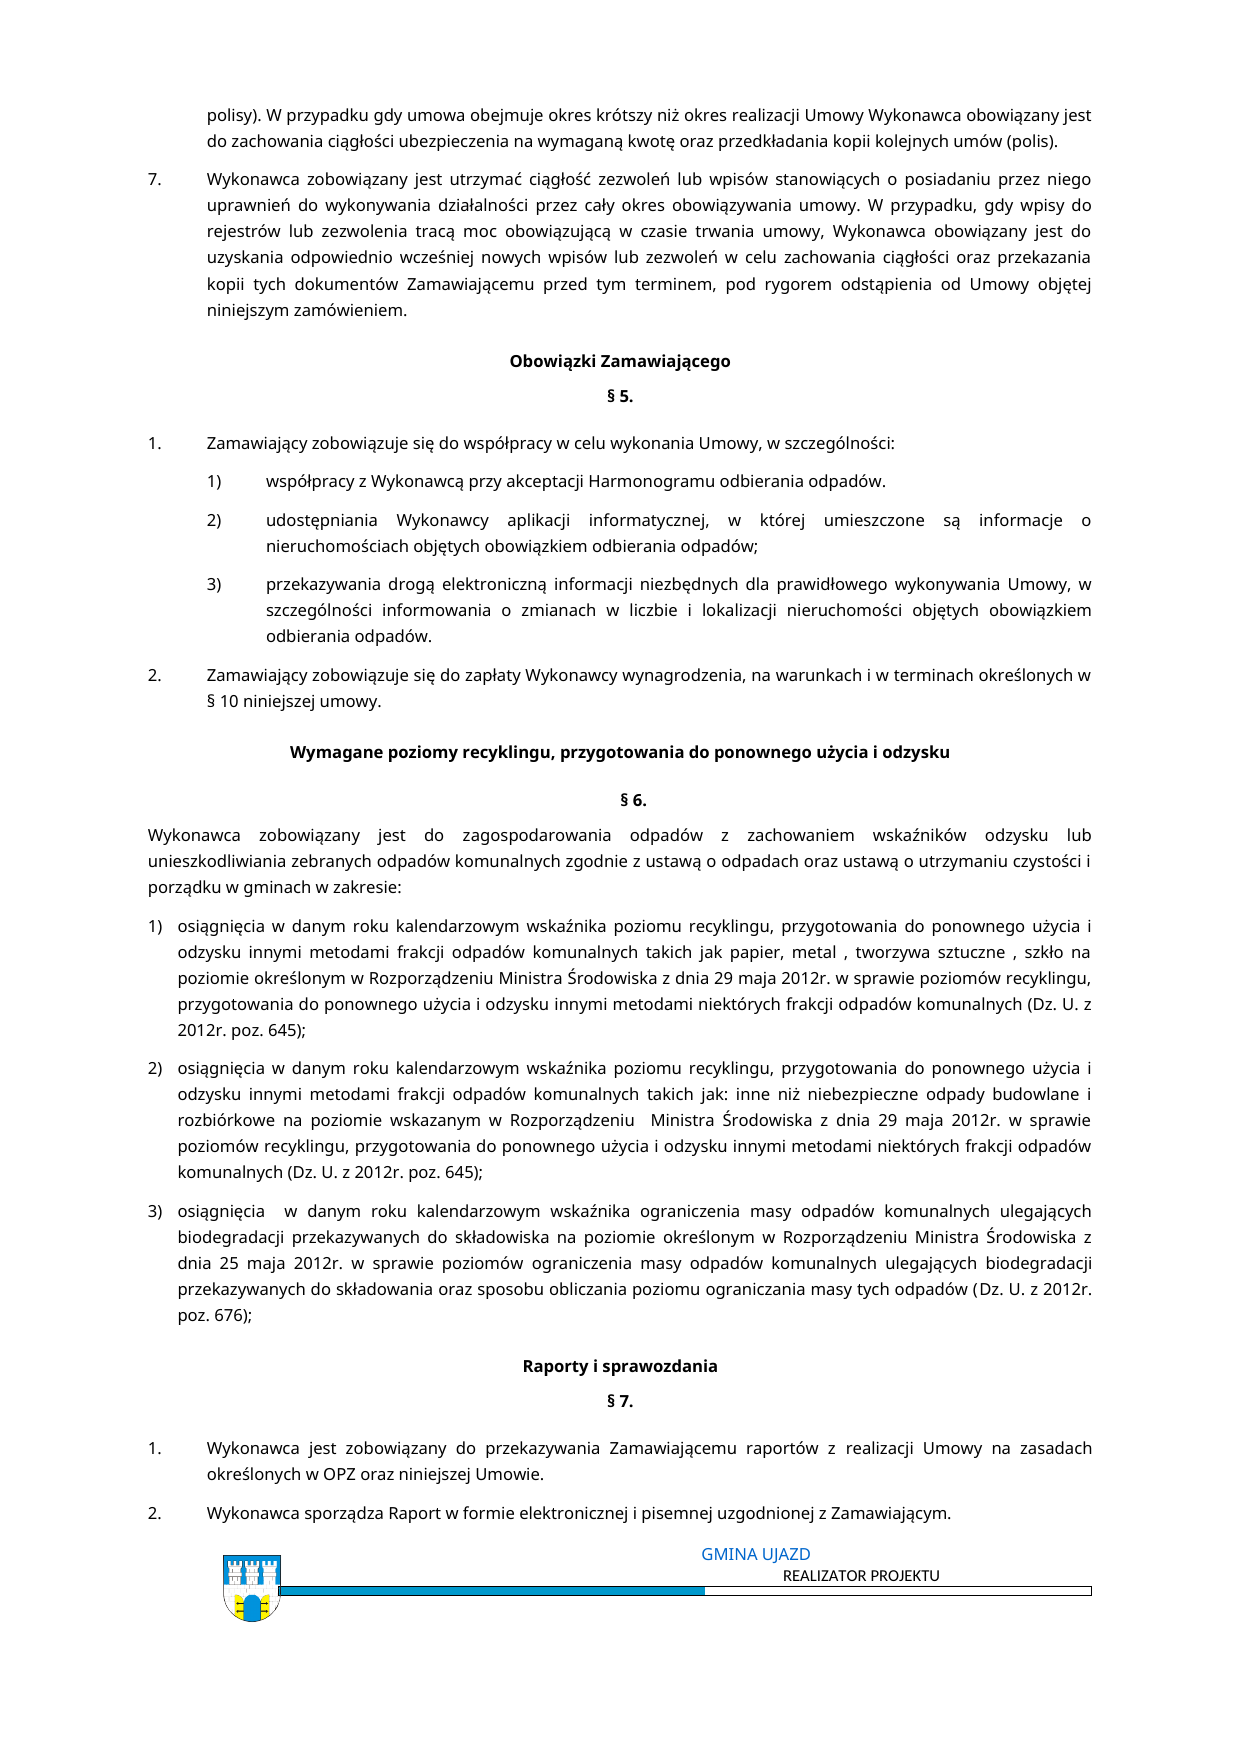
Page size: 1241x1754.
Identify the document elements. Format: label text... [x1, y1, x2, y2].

text § 5. [148, 384, 1093, 407]
text Raporty i sprawozdania [148, 1355, 1093, 1378]
list współpracy z Wykonawcą przy akceptacji Harmonogramu odbierania odpadów. [207, 470, 1093, 493]
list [148, 103, 1093, 152]
list osiągnięcia w danym roku kalendarzowym wskaźnika ograniczenia masy odpadów komunalnych ulegających biodegradacji przekazywanych do składowiska na poziomie określonym w Rozporządzeniu Ministra Środowiska z dnia 25 maja 2012r. w sprawie poziomów ograniczenia masy odpadów komunalnych ulegających biodegradacji przekazywanych do składowania oraz sposobu obliczania poziomu ograniczania masy tych odpadów (Dz. U. z 2012r. poz. 676); [148, 1200, 1093, 1327]
list Wykonawca zobowiązany jest utrzymać ciągłość zezwoleń lub wpisów stanowiących o posiadaniu przez niego uprawnień do wykonywania działalności przez cały okres obowiązywania umowy. W przypadku, gdy wpisy do rejestrów lub zezwolenia tracą moc obowiązującą w czasie trwania umowy, Wykonawca obowiązany jest do uzyskania odpowiednio wcześniej nowych wpisów lub zezwoleń w celu zachowania ciągłości oraz przekazania kopii tych dokumentów Zamawiającemu przed tym terminem, pod rygorem odstąpienia od Umowy objętej niniejszym zamówieniem. [148, 168, 1093, 321]
list osiągnięcia w danym roku kalendarzowym wskaźnika poziomu recyklingu, przygotowania do ponownego użycia i odzysku innymi metodami frakcji odpadów komunalnych takich jak: inne niż niebezpieczne odpady budowlane i rozbiórkowe na poziomie wskazanym w Rozporządzeniu Ministra Środowiska z dnia 29 maja 2012r. w sprawie poziomów recyklingu, przygotowania do ponownego użycia i odzysku innymi metodami niektórych frakcji odpadów komunalnych (Dz. U. z 2012r. poz. 645); [148, 1057, 1093, 1184]
text Wykonawca zobowiązany jest do zagospodarowania odpadów z zachowaniem wskaźników odzysku lub unieszkodliwiania zebranych odpadów komunalnych zgodnie z ustawą o odpadach oraz ustawą o utrzymaniu czystości i porządku w gminach w zakresie: [148, 824, 1093, 898]
list udostępniania Wykonawcy aplikacji informatycznej, w której umieszczone są informacje o nieruchomościach objętych obowiązkiem odbierania odpadów; [207, 508, 1093, 557]
list Zamawiający zobowiązuje się do współpracy w celu wykonania Umowy, w szczególności: [148, 431, 1093, 454]
list Zamawiający zobowiązuje się do zapłaty Wykonawcy wynagrodzenia, na warunkach i w terminach określonych w § 10 niniejszej umowy. [148, 664, 1093, 712]
list Wykonawca jest zobowiązany do przekazywania Zamawiającemu raportów z realizacji Umowy na zasadach określonych w OPZ oraz niniejszej Umowie. [148, 1437, 1093, 1486]
text Obowiązki Zamawiającego [148, 349, 1093, 372]
text § 7. [148, 1390, 1093, 1413]
list § 6. [223, 788, 1093, 811]
text Wymagane poziomy recyklingu, przygotowania do ponownego użycia i odzysku [148, 741, 1093, 763]
list przekazywania drogą elektroniczną informacji niezbędnych dla prawidłowego wykonywania Umowy, w szczególności informowania o zmianach w liczbie i lokalizacji nieruchomości objętych obowiązkiem odbierania odpadów. [207, 573, 1093, 648]
list Wykonawca sporządza Raport w formie elektronicznej i pisemnej uzgodnionej z Zamawiającym. [148, 1502, 1093, 1524]
list osiągnięcia w danym roku kalendarzowym wskaźnika poziomu recyklingu, przygotowania do ponownego użycia i odzysku innymi metodami frakcji odpadów komunalnych takich jak papier, metal , tworzywa sztuczne , szkło na poziomie określonym w Rozporządzeniu Ministra Środowiska z dnia 29 maja 2012r. w sprawie poziomów recyklingu, przygotowania do ponownego użycia i odzysku innymi metodami niektórych frakcji odpadów komunalnych (Dz. U. z 2012r. poz. 645); [148, 914, 1093, 1041]
